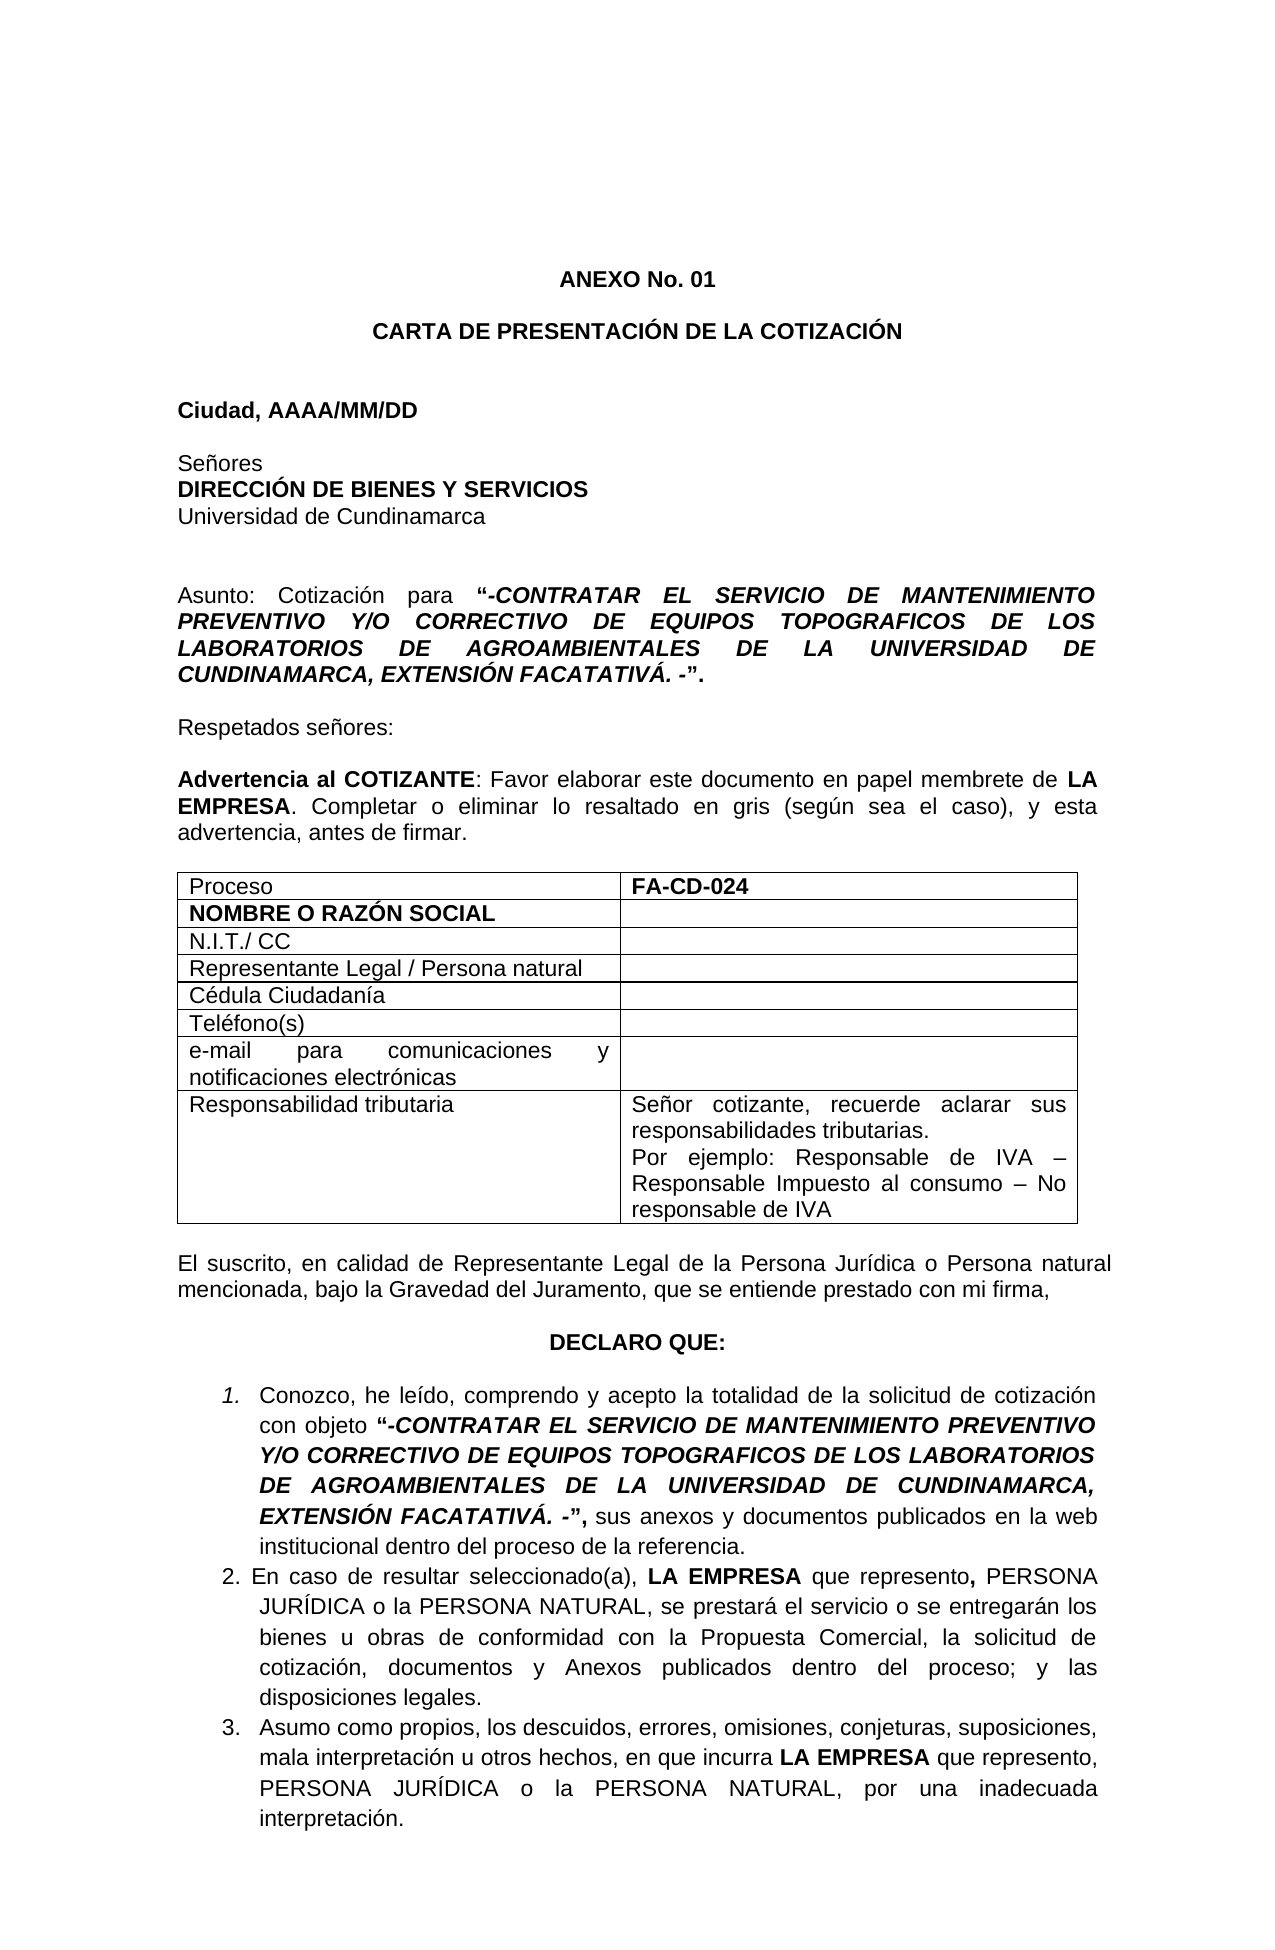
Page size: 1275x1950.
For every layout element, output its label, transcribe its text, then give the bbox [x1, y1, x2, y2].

table_cell [621, 900, 1077, 927]
text Advertencia al COTIZANTE: Favor elaborar este documento en papel membrete de LA EMPRESA. Completar o eliminar lo resaltado en gris (según sea el caso), y esta advertencia, antes de firmar. [177, 766, 1098, 845]
table_cell [621, 983, 1077, 1009]
text DIRECCIÓN DE BIENES Y SERVICIOS [177, 476, 1098, 503]
text Respetados señores: [177, 714, 1098, 740]
table_cell [621, 1010, 1077, 1036]
table_cell Representante Legal / Persona natural [178, 955, 620, 981]
text Señores [177, 450, 1098, 476]
table_cell [621, 955, 1077, 981]
text Ciudad, AAAA/MM/DD [177, 397, 1098, 424]
table_cell e-mail para comunicaciones y notificaciones electrónicas [178, 1037, 620, 1090]
text CARTA DE PRESENTACIÓN DE LA COTIZACIÓN [177, 318, 1098, 345]
text ANEXO No. 01 [177, 266, 1098, 292]
table_header FA-CD-024 [621, 873, 1077, 899]
table_cell Cédula Ciudadanía [178, 983, 620, 1009]
table_cell [621, 928, 1077, 954]
text Universidad de Cundinamarca [177, 503, 1098, 529]
table_cell N.I.T./ CC [178, 928, 620, 954]
list Conozco, he leído, comprendo y acepto la totalidad de la solicitud de cotización con objeto “-CONTRATAR EL SERVICIO DE MANTENIMIENTO PREVENTIVO Y/O CORRECTIVO DE EQUIPOS TOPOGRAFICOS DE LOS LABORATORIOS DE AGROAMBIENTALES DE LA UNIVERSIDAD DE CUNDINAMARCA, EXTENSIÓN FACATATIVÁ. -”, sus anexos y documentos publicados en la web institucional dentro del proceso de la referencia. [222, 1382, 1098, 1559]
table_cell Responsabilidad tributaria [178, 1091, 620, 1223]
table_cell Teléfono(s) [178, 1010, 620, 1036]
table_cell Señor cotizante, recuerde aclarar sus responsabilidades tributarias. Por ejemplo: Responsable de IVA –Responsable Impuesto al consumo – No responsable de IVA [621, 1091, 1077, 1223]
text DECLARO QUE: [177, 1329, 1098, 1356]
table_header Proceso [178, 873, 620, 899]
text El suscrito, en calidad de Representante Legal de la Persona Jurídica o Persona natural mencionada, bajo la Gravedad del Juramento, que se entiende prestado con mi firma, [177, 1250, 1113, 1303]
table_cell NOMBRE O RAZÓN SOCIAL [178, 900, 620, 927]
text Asunto: Cotización para “-CONTRATAR EL SERVICIO DE MANTENIMIENTO PREVENTIVO Y/O CORRECTIVO DE EQUIPOS TOPOGRAFICOS DE LOS LABORATORIOS DE AGROAMBIENTALES DE LA UNIVERSIDAD DE CUNDINAMARCA, EXTENSIÓN FACATATIVÁ. -”. [177, 582, 1098, 687]
table_cell [621, 1037, 1077, 1090]
list En caso de resultar seleccionado(a), LA EMPRESA que represento, PERSONA JURÍDICA o la PERSONA NATURAL, se prestará el servicio o se entregarán los bienes u obras de conformidad con la Propuesta Comercial, la solicitud de cotización, documentos y Anexos publicados dentro del proceso; y las disposiciones legales. [222, 1563, 1098, 1710]
list Asumo como propios, los descuidos, errores, omisiones, conjeturas, suposiciones, mala interpretación u otros hechos, en que incurra LA EMPRESA que represento, PERSONA JURÍDICA o la PERSONA NATURAL, por una inadecuada interpretación. [222, 1714, 1098, 1831]
